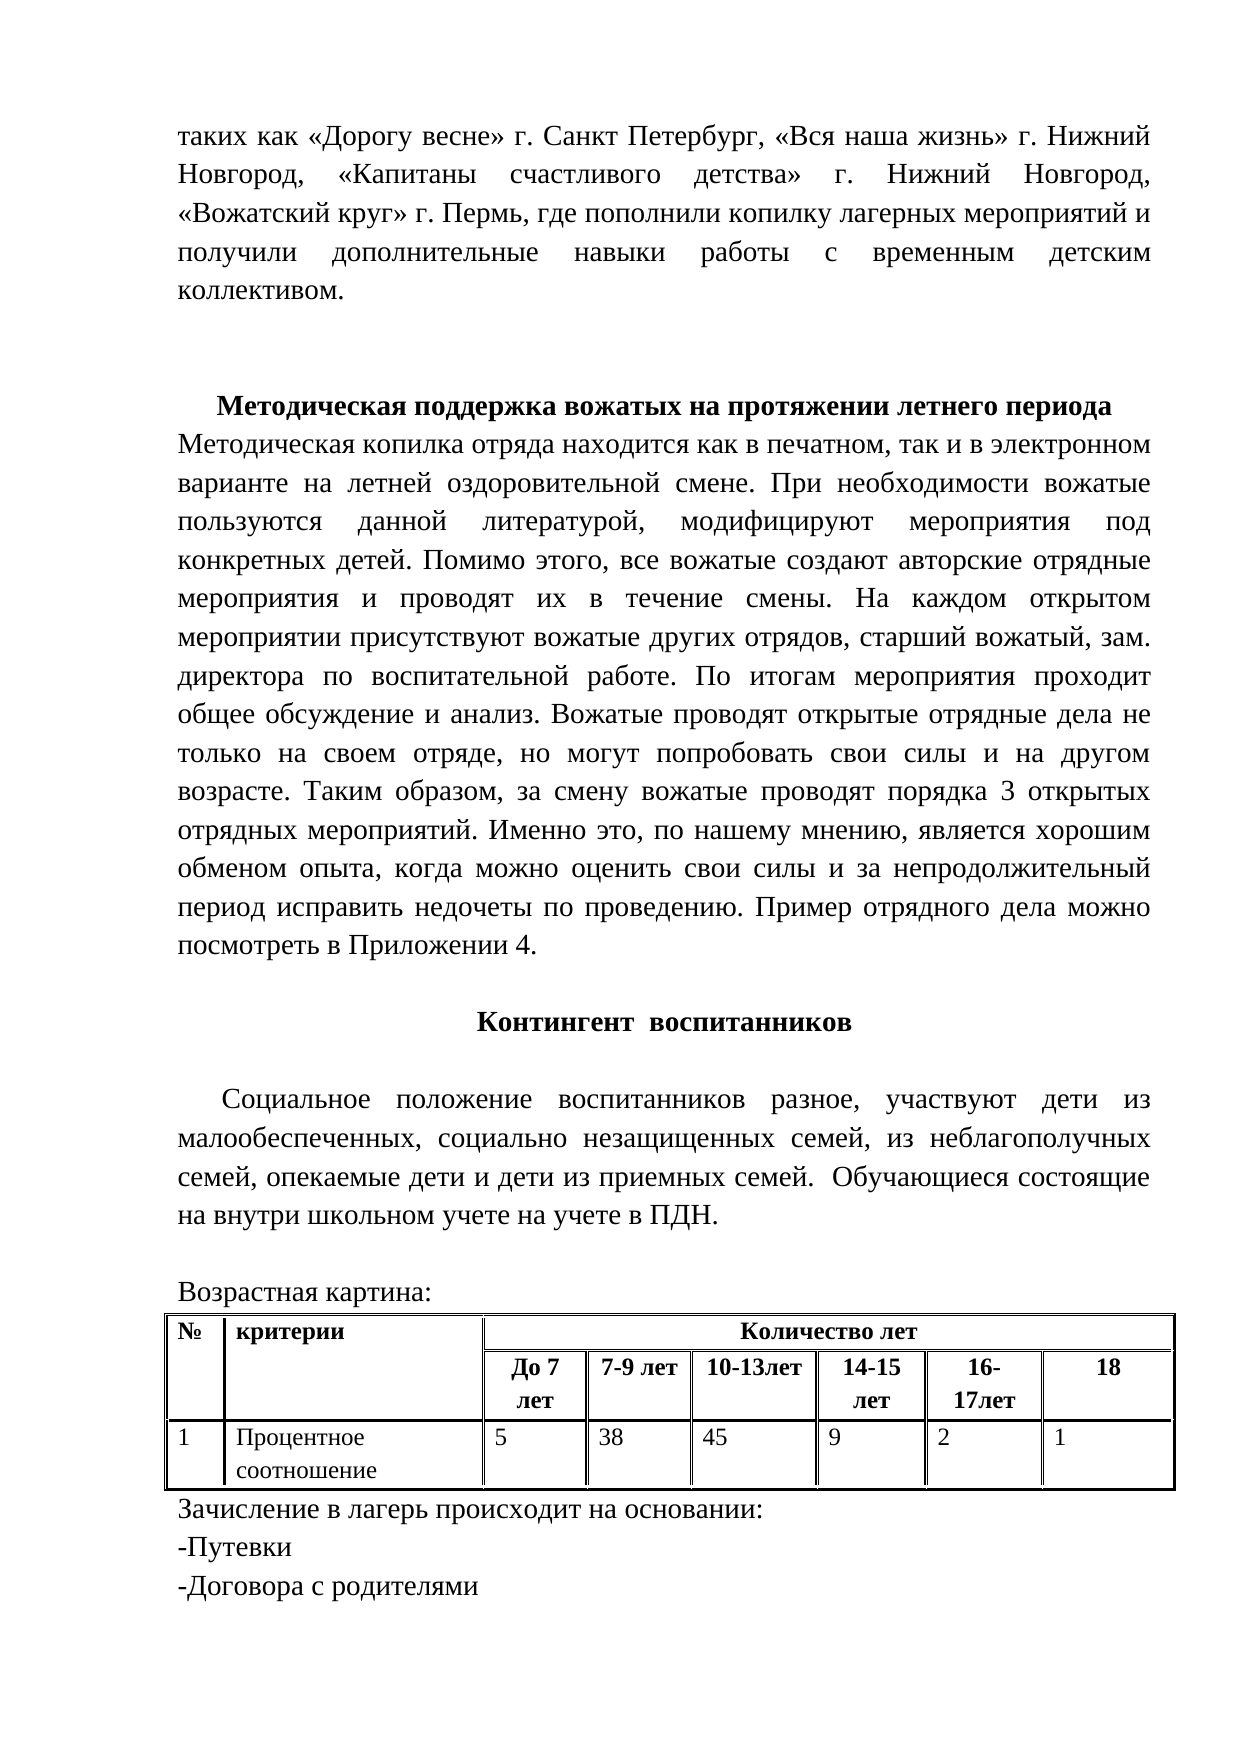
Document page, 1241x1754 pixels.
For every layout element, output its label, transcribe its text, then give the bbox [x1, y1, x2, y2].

table_cell Процентное соотношение [225, 1422, 483, 1488]
table_cell 18 [1044, 1349, 1173, 1418]
table_cell 45 [691, 1419, 817, 1488]
text -Договора с родителями [177, 1568, 1152, 1602]
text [177, 118, 1152, 306]
text Социальное положение воспитанников разное, участвуют дети из малообеспеченных, социально незащищенных семей, из неблагополучных семей, опекаемые дети и дети из приемных семей. Обучающиеся состоящие на внутри школьном учете на учете в ПДН. [177, 1082, 1152, 1231]
text Возрастная картина: [177, 1274, 1152, 1308]
table_cell 1 [1042, 1419, 1174, 1488]
table_cell 10-13лет [693, 1352, 815, 1418]
table_cell 38 [587, 1421, 691, 1488]
table_cell До 7 лет [485, 1352, 585, 1418]
table_cell 9 [817, 1421, 926, 1488]
text -Путевки [177, 1529, 1152, 1563]
table_cell 1 [166, 1419, 224, 1488]
table_cell 16-17лет [928, 1352, 1041, 1418]
table_cell 2 [926, 1421, 1042, 1488]
table_header Количество лет [483, 1316, 1173, 1349]
text Методическая копилка отряда находится как в печатном, так и в электронном варианте на летней оздоровительной смене. При необходимости вожатые пользуются данной литературой, модифицируют мероприятия под конкретных детей. Помимо этого, все вожатые создают авторские отрядные мероприятия и проводят их в течение смены. На каждом открытом мероприятии присутствуют вожатые других отрядов, старший вожатый, зам. директора по воспитательной работе. По итогам мероприятия проходит общее обсуждение и анализ. Вожатые проводят открытые отрядные дела не только на своем отряде, но могут попробовать свои силы и на другом возрасте. Таким образом, за смену вожатые проводят порядка 3 открытых отрядных мероприятий. Именно это, по нашему мнению, является хорошим обменом опыта, когда можно оценить свои силы и за непродолжительный период исправить недочеты по проведению. Пример отрядного дела можно посмотреть в Приложении 4. [177, 426, 1152, 961]
table_header № [168, 1316, 224, 1418]
text Методическая поддержка вожатых на протяжении летнего периода [177, 388, 1152, 421]
text Контингент воспитанников [177, 1004, 1152, 1038]
table_cell 7-9 лет [589, 1352, 690, 1418]
table_header критерии [225, 1316, 483, 1418]
table_cell 14-15 лет [819, 1352, 924, 1418]
table_cell 5 [483, 1421, 587, 1488]
text Зачисление в лагерь происходит на основании: [177, 1491, 1152, 1524]
